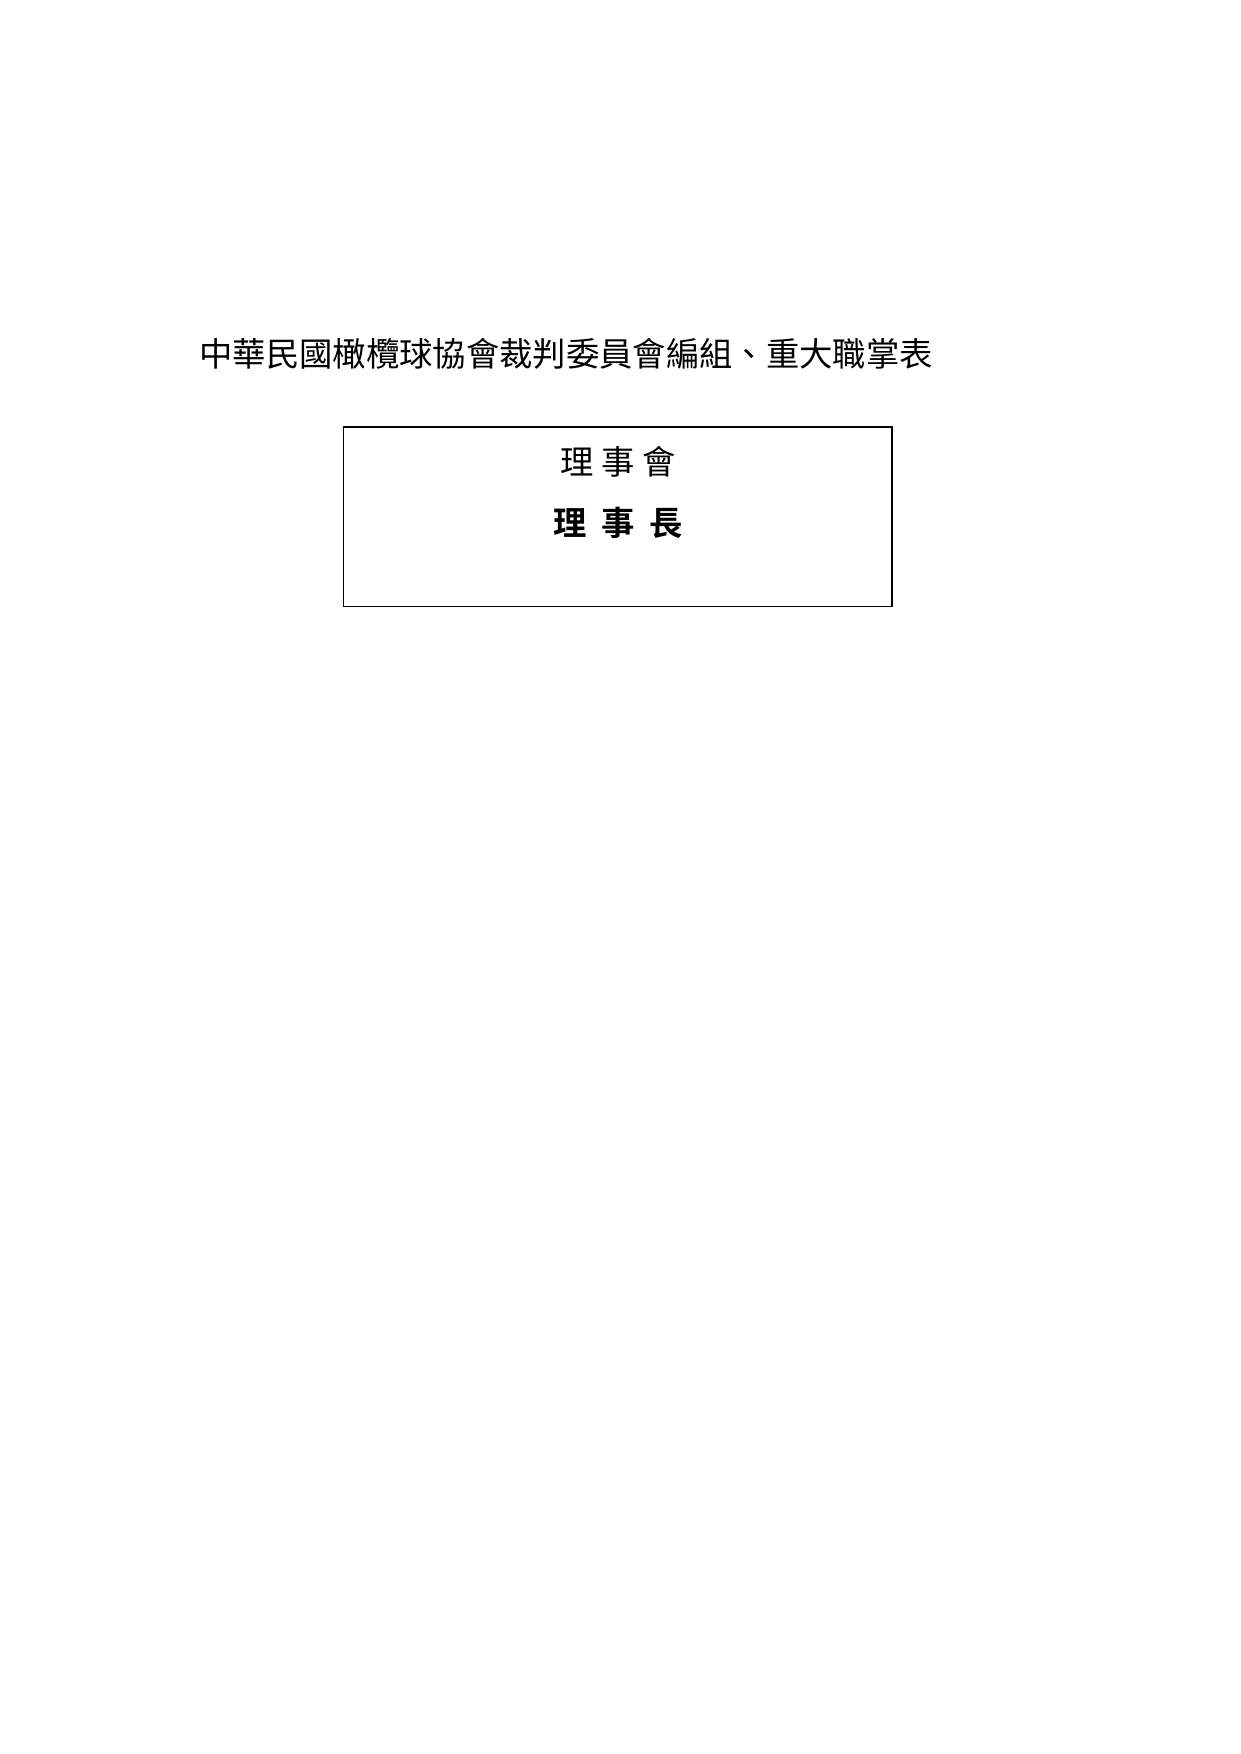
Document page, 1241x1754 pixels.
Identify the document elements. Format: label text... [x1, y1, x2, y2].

text 中華民國橄欖球協會裁判委員會編組、重大職掌表 [112, 314, 1128, 389]
